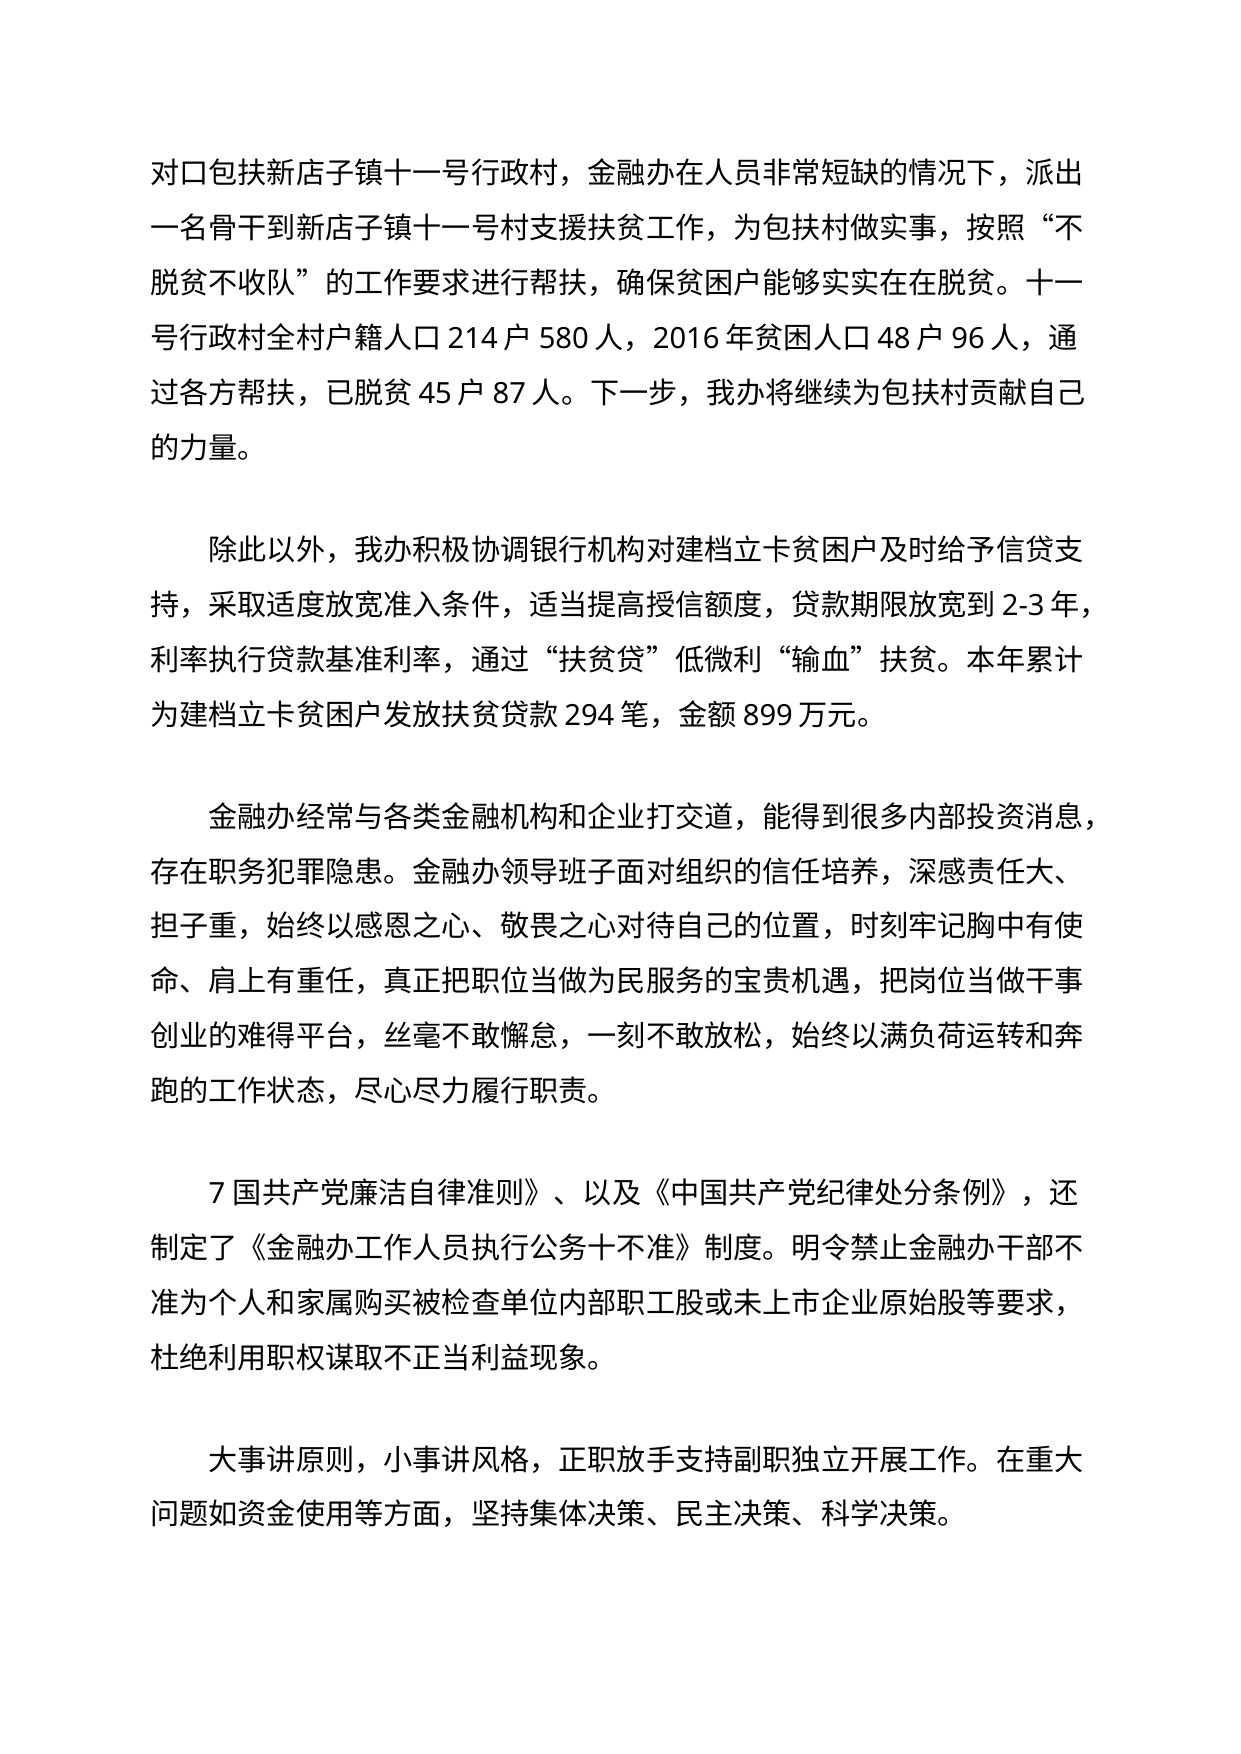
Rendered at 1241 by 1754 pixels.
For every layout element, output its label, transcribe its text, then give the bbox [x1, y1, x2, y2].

text 除此以外，我办积极协调银行机构对建档立卡贫困户及时给予信贷支持，采取适度放宽准入条件，适当提高授信额度，贷款期限放宽到2-3年，利率执行贷款基准利率，通过“扶贫贷”低微利“输血”扶贫。本年累计为建档立卡贫困户发放扶贫贷款294笔，金额899万元。 [150, 526, 1090, 734]
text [150, 150, 1090, 467]
text 金融办经常与各类金融机构和企业打交道，能得到很多内部投资消息，存在职务犯罪隐患。金融办领导班子面对组织的信任培养，深感责任大、担子重，始终以感恩之心、敬畏之心对待自己的位置，时刻牢记胸中有使命、肩上有重任，真正把职位当做为民服务的宝贵机遇，把岗位当做干事创业的难得平台，丝毫不敢懈怠，一刻不敢放松，始终以满负荷运转和奔跑的工作状态，尽心尽力履行职责。 [150, 793, 1090, 1110]
text 大事讲原则，小事讲风格，正职放手支持副职独立开展工作。在重大问题如资金使用等方面，坚持集体决策、民主决策、科学决策。 [150, 1436, 1090, 1533]
text 7 国共产党廉洁自律准则》、以及《中国共产党纪律处分条例》，还制定了《金融办工作人员执行公务十不准》制度。明令禁止金融办干部不准为个人和家属购买被检查单位内部职工股或未上市企业原始股等要求，杜绝利用职权谋取不正当利益现象。 [150, 1169, 1090, 1377]
